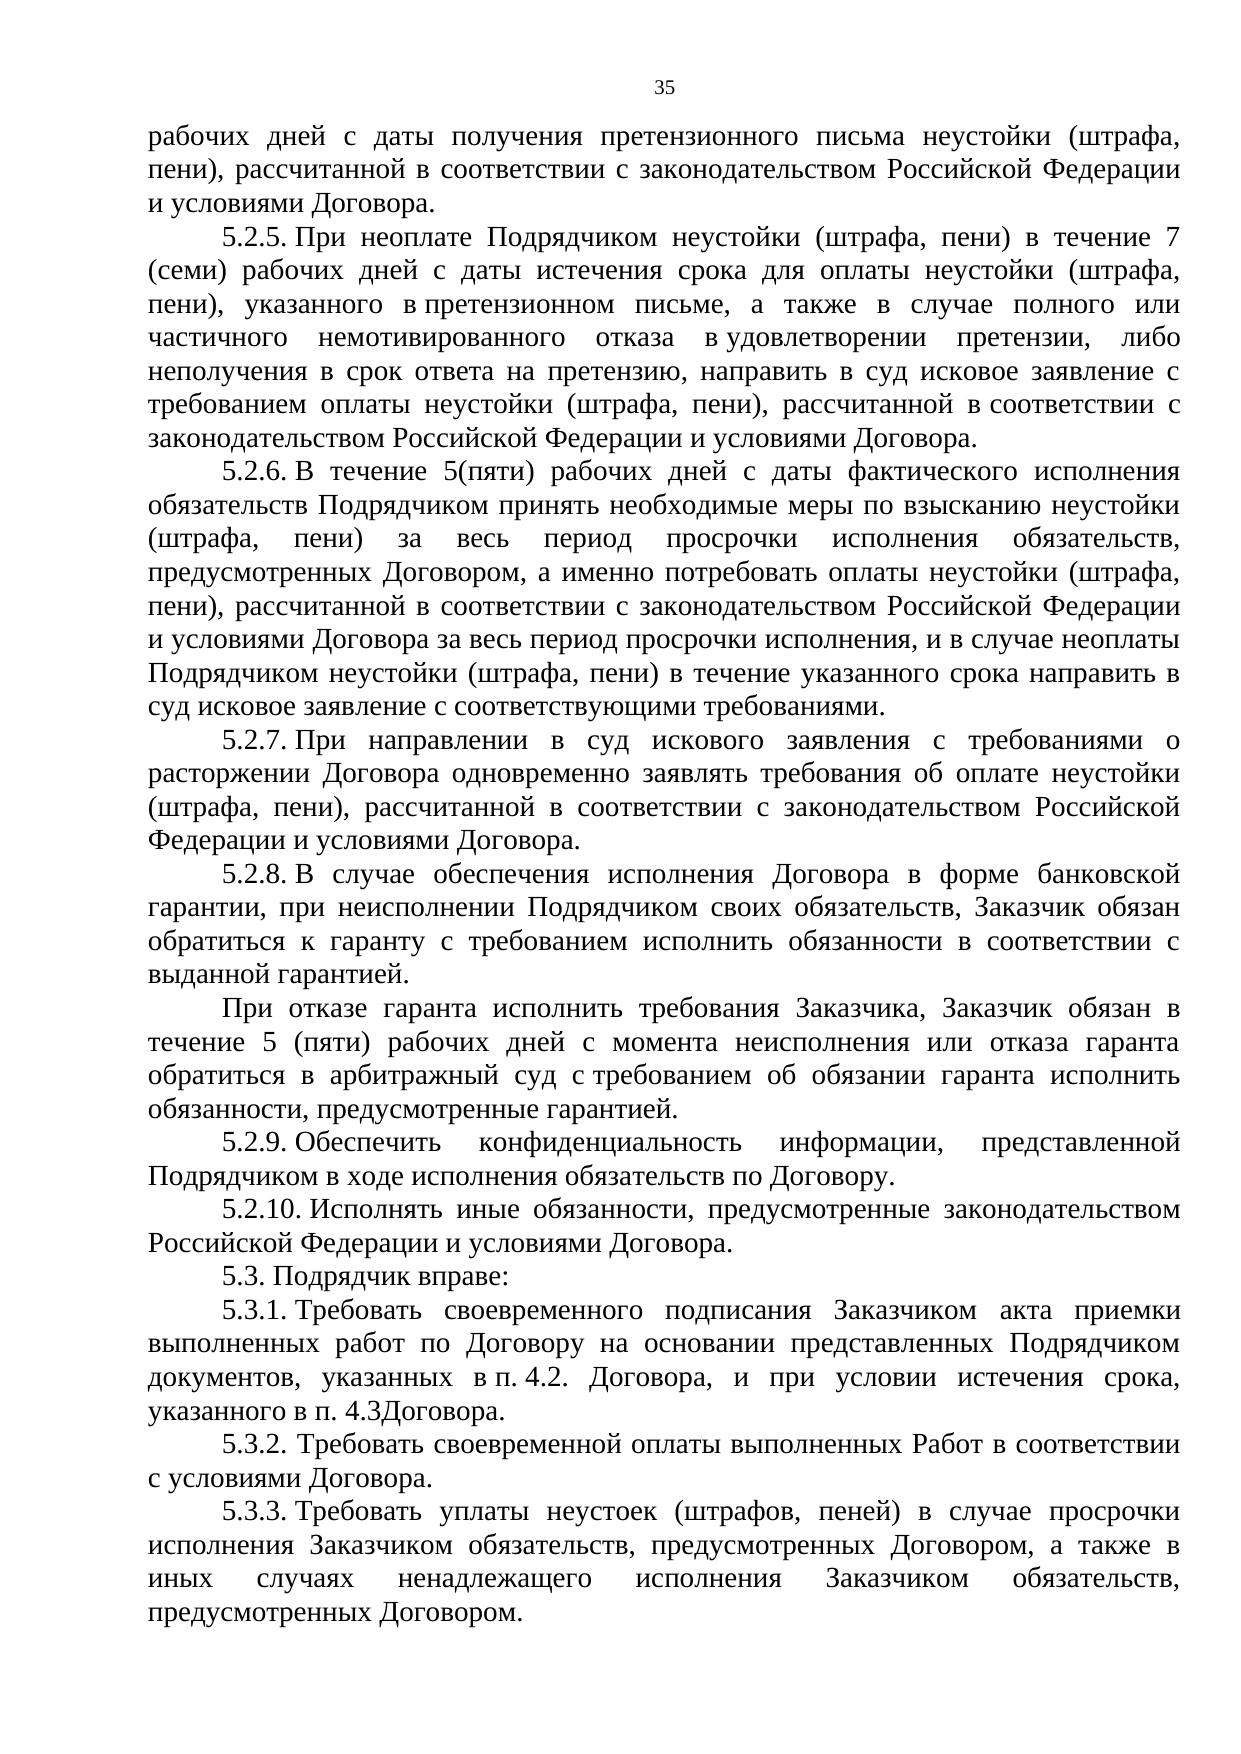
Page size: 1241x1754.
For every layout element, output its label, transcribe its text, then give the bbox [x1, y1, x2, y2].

text При отказе гаранта исполнить требования Заказчика, Заказчик обязан в течение 5 (пяти) рабочих дней с момента неисполнения или отказа гаранта обратиться в арбитражный суд с требованием об обязании гаранта исполнить обязанности, предусмотренные гарантией. [148, 990, 1181, 1124]
text 5.2.5. При неоплате Подрядчиком неустойки (штрафа, пени) в течение 7 (семи) рабочих дней с даты истечения срока для оплаты неустойки (штрафа, пени), указанного в претензионном письме, а также в случае полного или частичного немотивированного отказа в удовлетворении претензии, либо неполучения в срок ответа на претензию, направить в суд исковое заявление с требованием оплаты неустойки (штрафа, пени), рассчитанной в соответствии с законодательством Российской Федерации и условиями Договора. [148, 219, 1181, 453]
text 5.2.6. В течение 5(пяти) рабочих дней с даты фактического исполнения обязательств Подрядчиком принять необходимые меры по взысканию неустойки (штрафа, пени) за весь период просрочки исполнения обязательств, предусмотренных Договором, а именно потребовать оплаты неустойки (штрафа, пени), рассчитанной в соответствии с законодательством Российской Федерации и условиями Договора за весь период просрочки исполнения, и в случае неоплаты Подрядчиком неустойки (штрафа, пени) в течение указанного срока направить в суд исковое заявление с соответствующими требованиями. [148, 453, 1181, 722]
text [148, 118, 1181, 219]
text 5.3. Подрядчик вправе: [148, 1258, 1181, 1292]
text 5.2.9. Обеспечить конфиденциальность информации, представленной Подрядчиком в ходе исполнения обязательств по Договору. [148, 1124, 1181, 1191]
text 5.3.3. Требовать уплаты неустоек (штрафов, пеней) в случае просрочки исполнения Заказчиком обязательств, предусмотренных Договором, а также в иных случаях ненадлежащего исполнения Заказчиком обязательств, предусмотренных Договором. [148, 1493, 1181, 1627]
text 5.2.7. При направлении в суд искового заявления с требованиями о расторжении Договора одновременно заявлять требования об оплате неустойки (штрафа, пени), рассчитанной в соответствии с законодательством Российской Федерации и условиями Договора. [148, 722, 1181, 856]
text 5.3.2. Требовать своевременной оплаты выполненных Работ в соответствии с условиями Договора. [148, 1426, 1181, 1493]
text 5.3.1. Требовать своевременного подписания Заказчиком акта приемки выполненных работ по Договору на основании представленных Подрядчиком документов, указанных в п. 4.2. Договора, и при условии истечения срока, указанного в п. 4.3Договора. [148, 1292, 1181, 1426]
text 5.2.10. Исполнять иные обязанности, предусмотренные законодательством Российской Федерации и условиями Договора. [148, 1191, 1181, 1258]
text 5.2.8. В случае обеспечения исполнения Договора в форме банковской гарантии, при неисполнении Подрядчиком своих обязательств, Заказчик обязан обратиться к гаранту с требованием исполнить обязанности в соответствии с выданной гарантией. [148, 856, 1181, 990]
